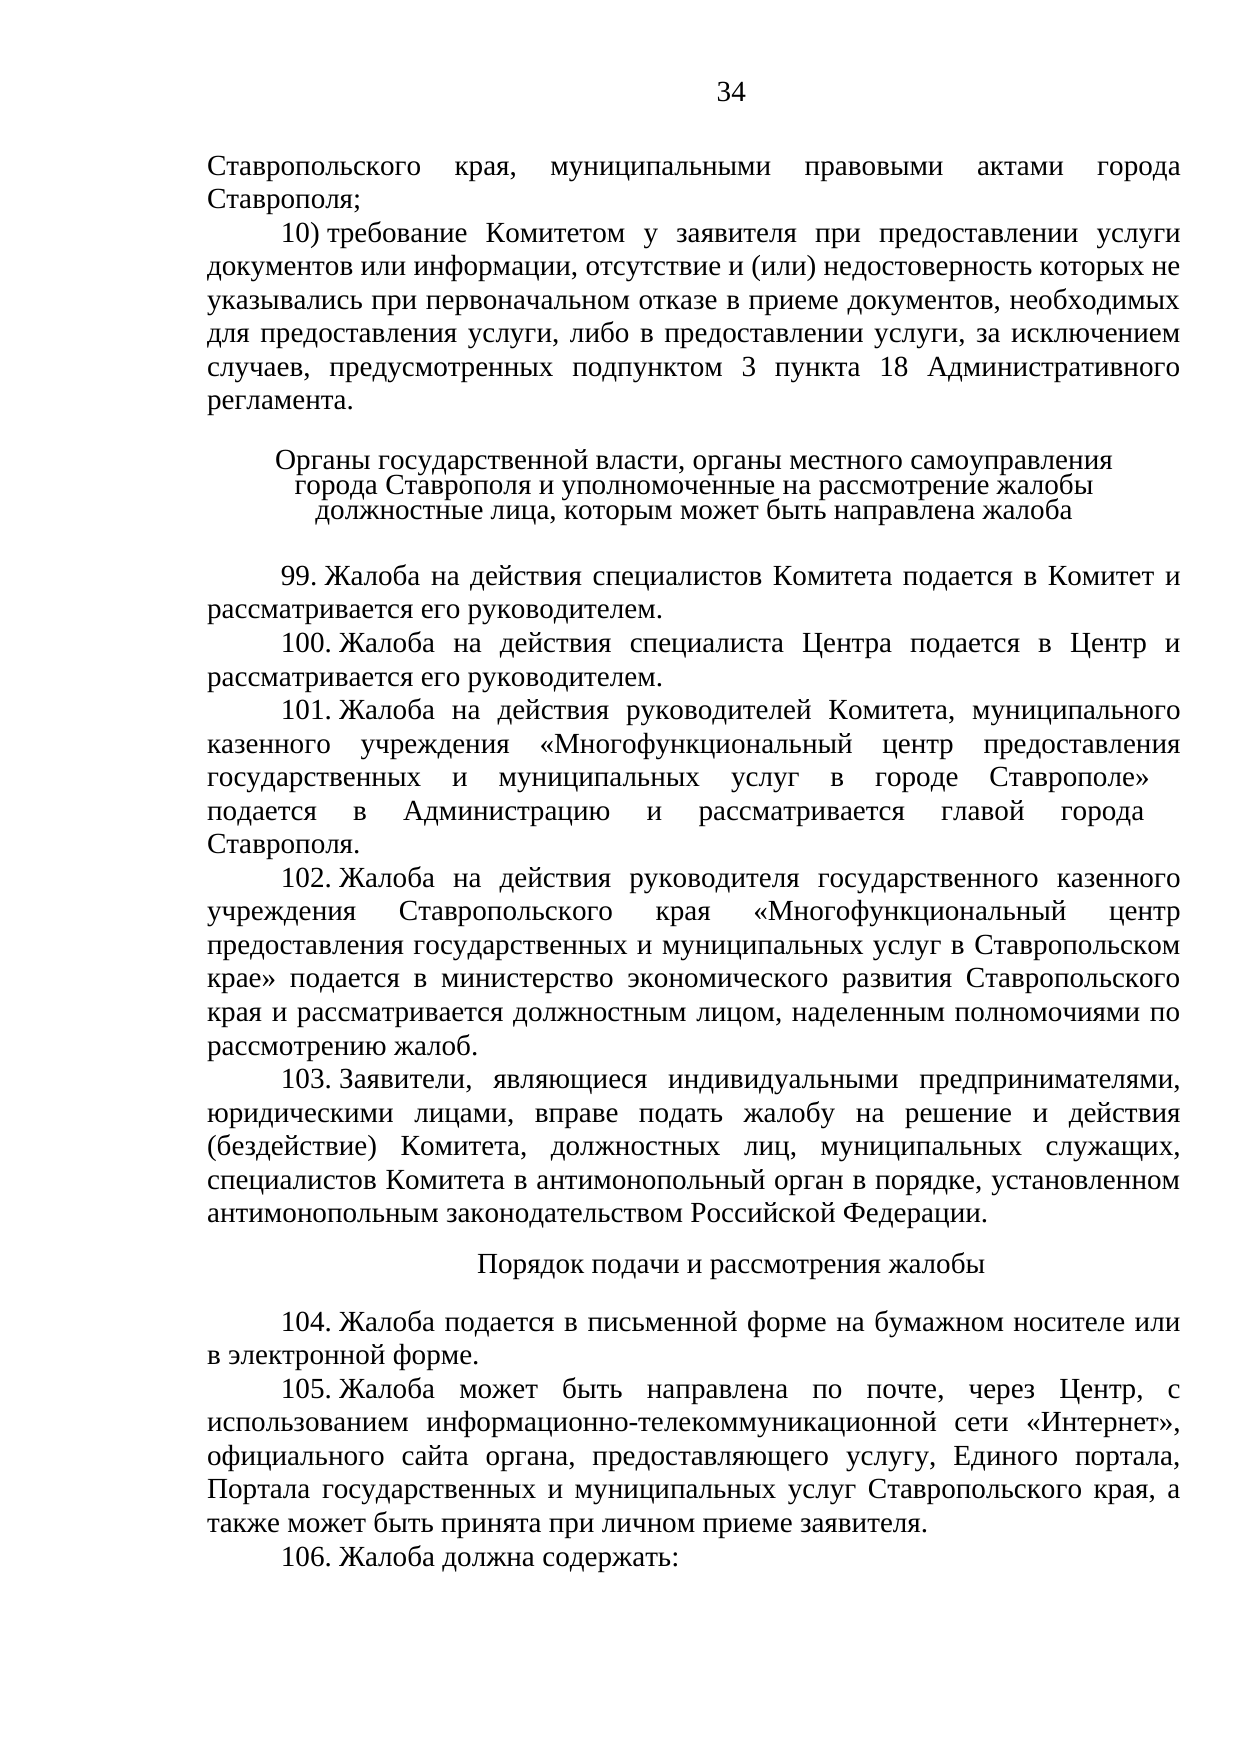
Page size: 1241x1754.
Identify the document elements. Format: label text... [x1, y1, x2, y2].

text 106. Жалоба должна содержать: [207, 1539, 1181, 1572]
text 102. Жалоба на действия руководителя государственного казенного учреждения Ставропольского края «Многофункциональный центр предоставления государственных и муниципальных услуг в Ставропольском крае» подается в министерство экономического развития Ставропольского края и рассматривается должностным лицом, наделенным полномочиями по рассмотрению жалоб. [207, 860, 1181, 1061]
text 10) требование Комитетом у заявителя при предоставлении услуги документов или информации, отсутствие и (или) недостоверность которых не указывались при первоначальном отказе в приеме документов, необходимых для предоставления услуги, либо в предоставлении услуги, за исключением случаев, предусмотренных подпунктом 3 пункта 18 Административного регламента. [207, 215, 1181, 416]
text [207, 148, 1181, 215]
text 100. Жалоба на действия специалиста Центра подается в Центр и рассматривается его руководителем. [207, 625, 1181, 692]
text города Ставрополя и уполномоченные на рассмотрение жалобы должностные лица, которым может быть направлена жалоба [207, 474, 1181, 524]
text 103. Заявители, являющиеся индивидуальными предпринимателями, юридическими лицами, вправе подать жалобу на решение и действия (бездействие) Комитета, должностных лиц, муниципальных служащих, специалистов Комитета в антимонопольный орган в порядке, установленном антимонопольным законодательством Российской Федерации. [207, 1061, 1181, 1229]
text 99. Жалоба на действия специалистов Комитета подается в Комитет и рассматривается его руководителем. [207, 558, 1181, 625]
text Органы государственной власти, органы местного самоуправления [207, 449, 1181, 474]
text Порядок подачи и рассмотрения жалобы [207, 1254, 1181, 1279]
text 104. Жалоба подается в письменной форме на бумажном носителе или в электронной форме. [207, 1304, 1181, 1371]
text 105. Жалоба может быть направлена по почте, через Центр, с использованием информационно-телекоммуникационной сети «Интернет», официального сайта органа, предоставляющего услугу, Единого портала, Портала государственных и муниципальных услуг Ставропольского края, а также может быть принята при личном приеме заявителя. [207, 1371, 1181, 1539]
text 101. Жалоба на действия руководителей Комитета, муниципального казенного учреждения «Многофункциональный центр предоставления государственных и муниципальных услуг в городе Ставрополе» подается в Администрацию и рассматривается главой города Ставрополя. [207, 692, 1181, 860]
